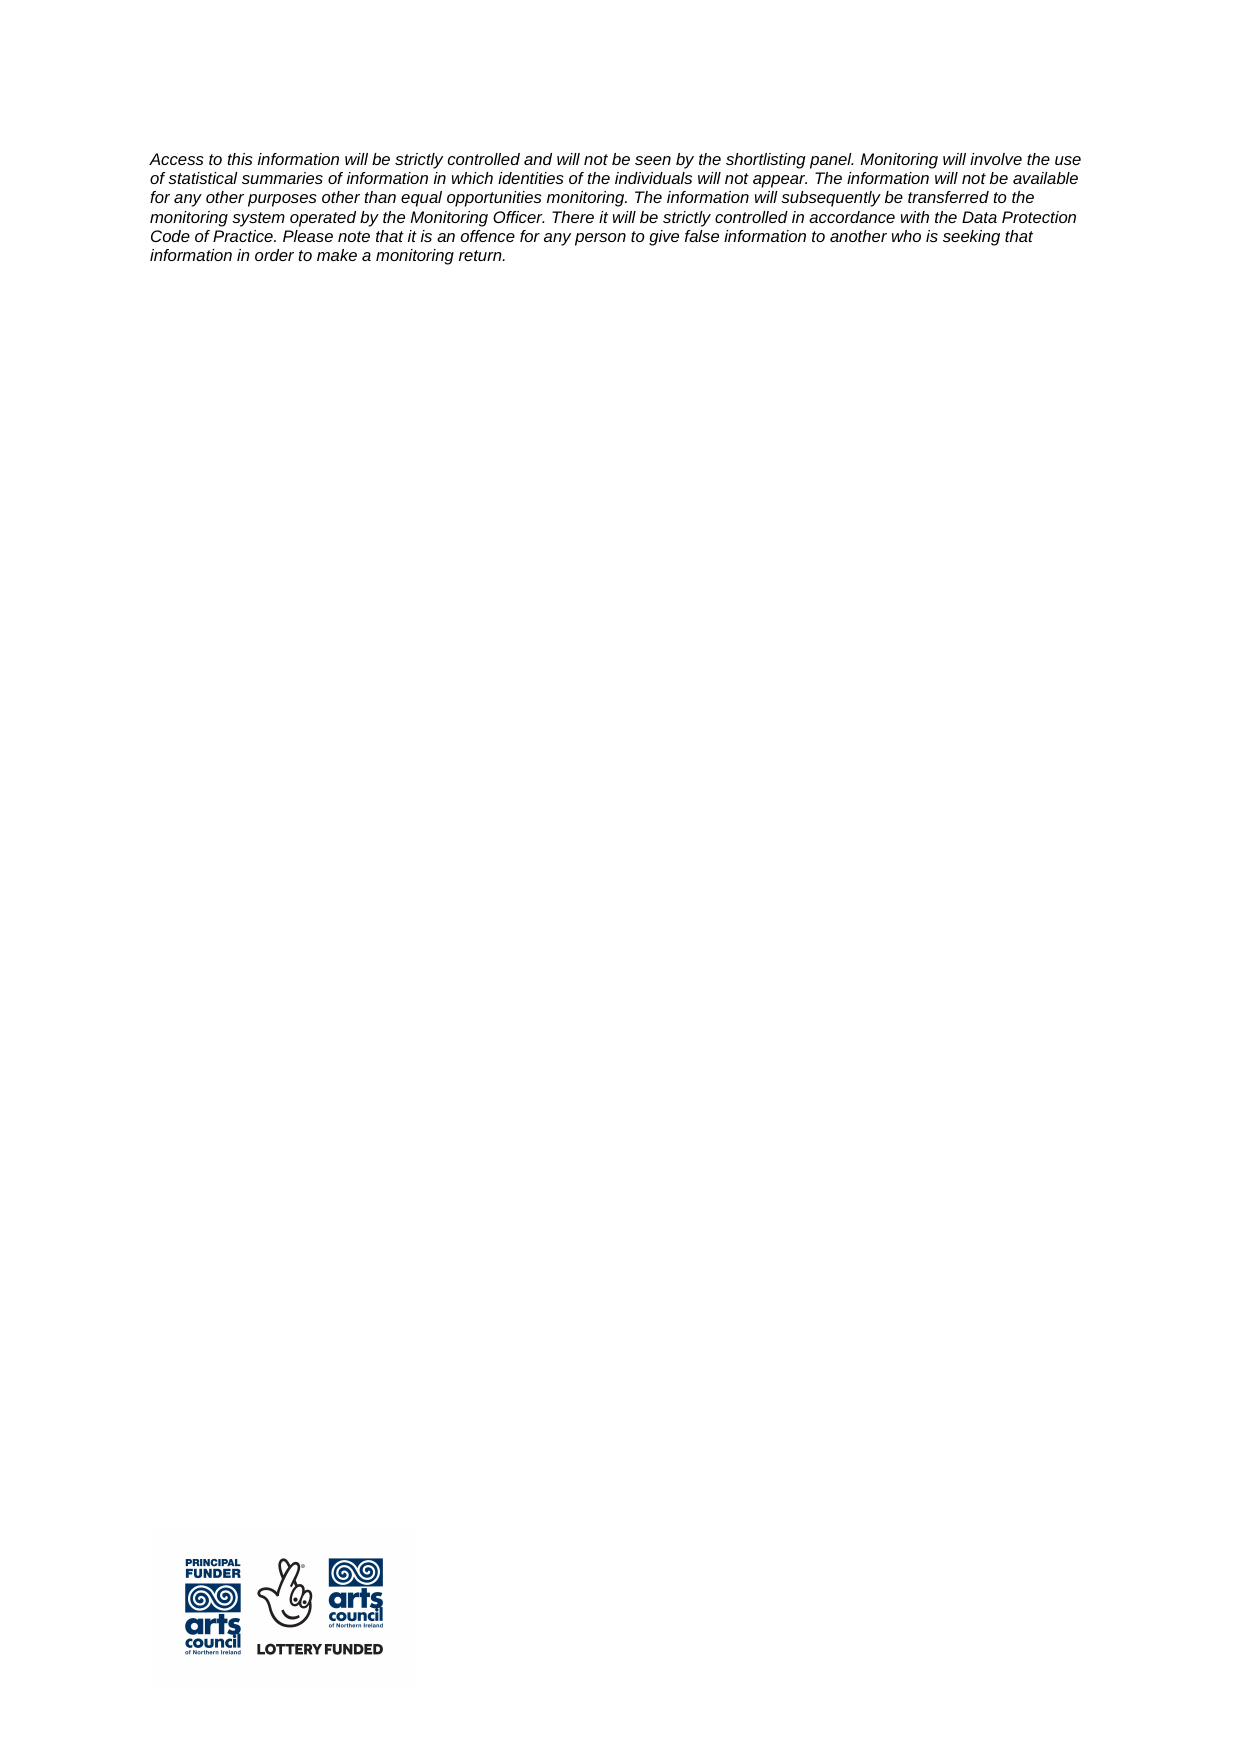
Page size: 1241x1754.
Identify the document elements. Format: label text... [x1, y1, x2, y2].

text Access to this information will be strictly controlled and will not be seen by the shortlisting panel. Monitoring will involve the use of statistical summaries of information in which identities of the individuals will not appear. The information will not be available for any other purposes other than equal opportunities monitoring. The information will subsequently be transferred to the monitoring system operated by the Monitoring Officer. There it will be strictly controlled in accordance with the Data Protection Code of Practice. Please note that it is an offence for any person to give false information to another who is seeking that information in order to make a monitoring return. [150, 150, 1090, 265]
picture [150, 1526, 418, 1687]
